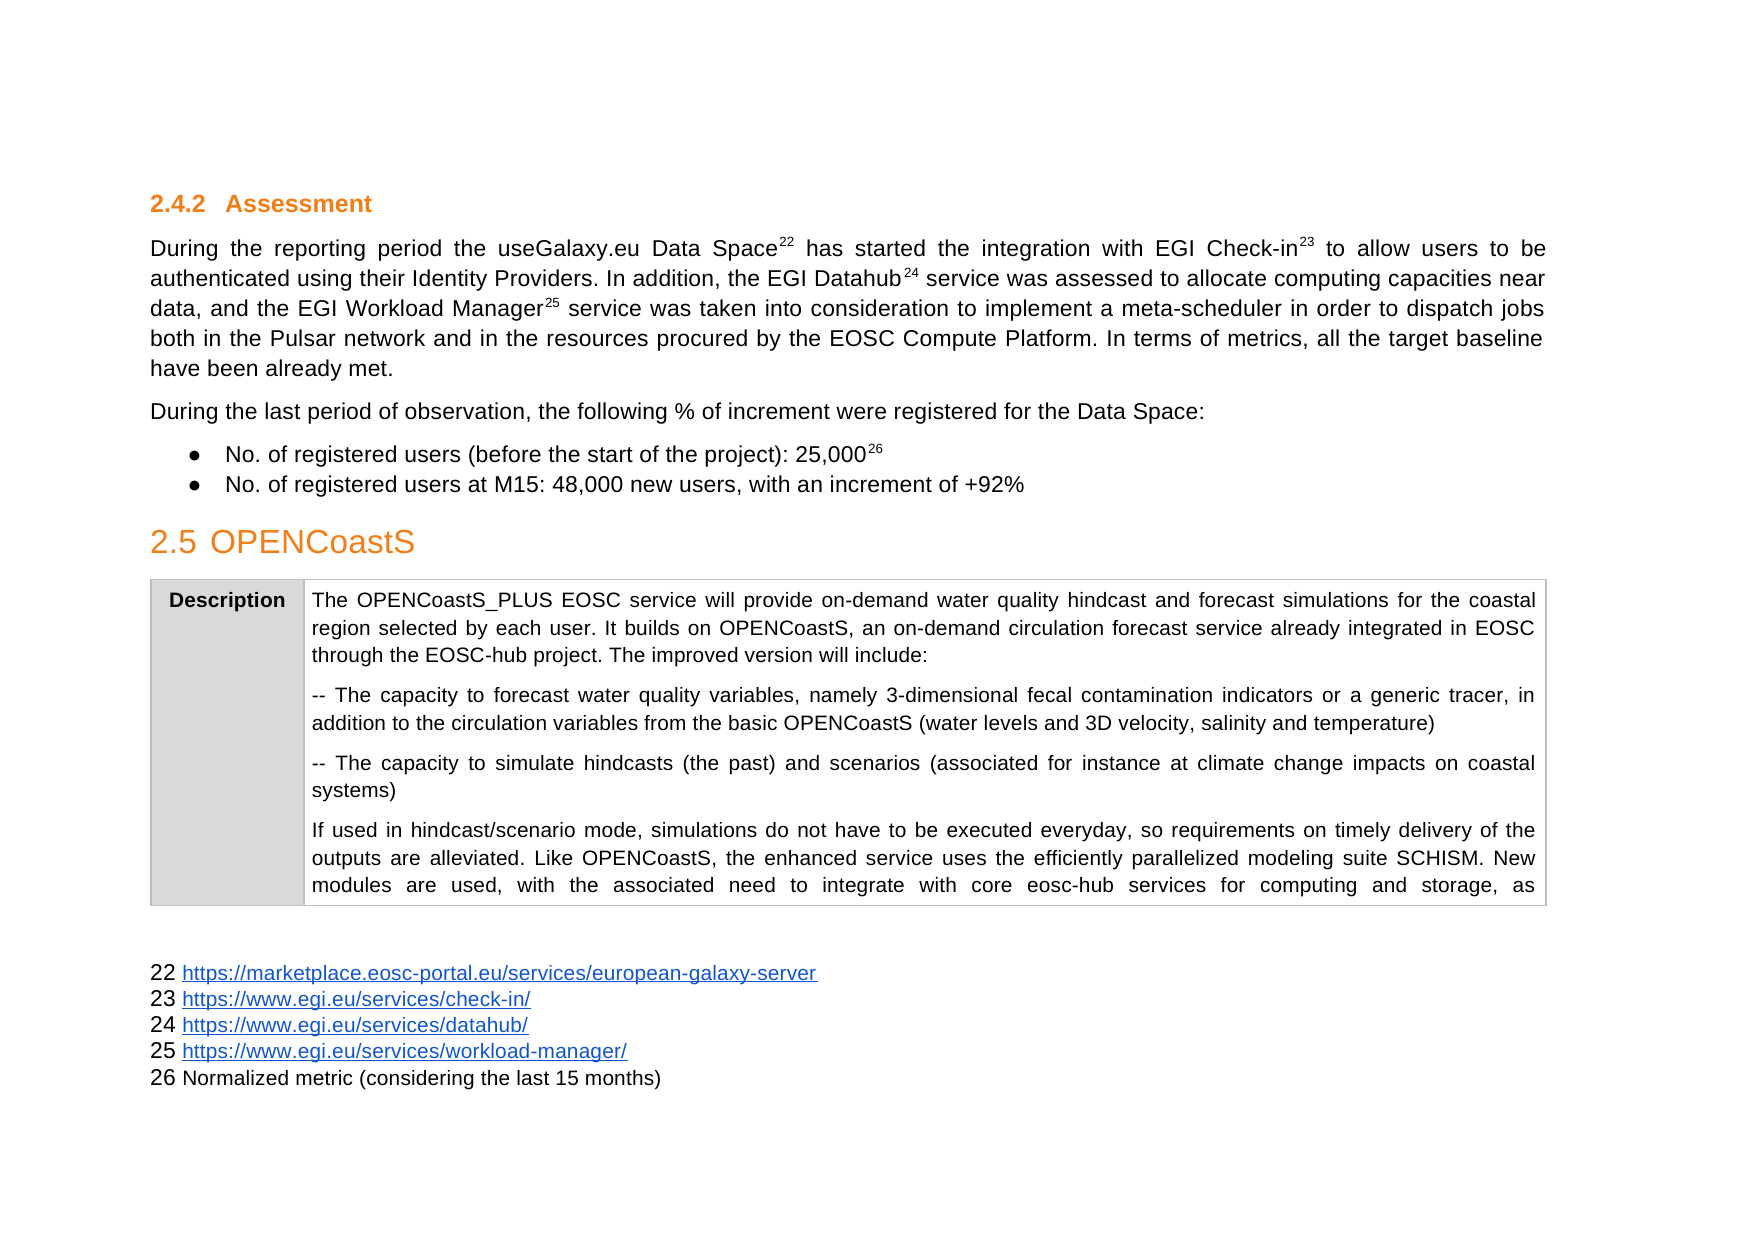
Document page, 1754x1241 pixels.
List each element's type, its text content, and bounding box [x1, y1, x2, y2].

subtitle OPENCoastS [150, 522, 1547, 560]
table_header Description [152, 580, 303, 905]
list No. of registered users at M15: 48,000 new users, with an increment of +92% [187, 471, 1547, 497]
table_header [305, 580, 1545, 905]
text During the reporting period the useGalaxy.eu Data Space has started the integration with EGI Check-in to allow users to be authenticated using their Identity Providers. In addition, the EGI Datahub service was assessed to allocate computing capacities near data, and the EGI Workload Manager service was taken into consideration to implement a meta-scheduler in order to dispatch jobs both in the Pulsar network and in the resources procured by the EOSC Compute Platform. In terms of metrics, all the target baseline have been already met. [150, 234, 1547, 382]
list No. of registered users (before the start of the project): 25,000 [187, 441, 1547, 467]
text During the last period of observation, the following % of increment were registered for the Data Space: [150, 398, 1547, 424]
subtitle Assessment [150, 189, 1547, 218]
